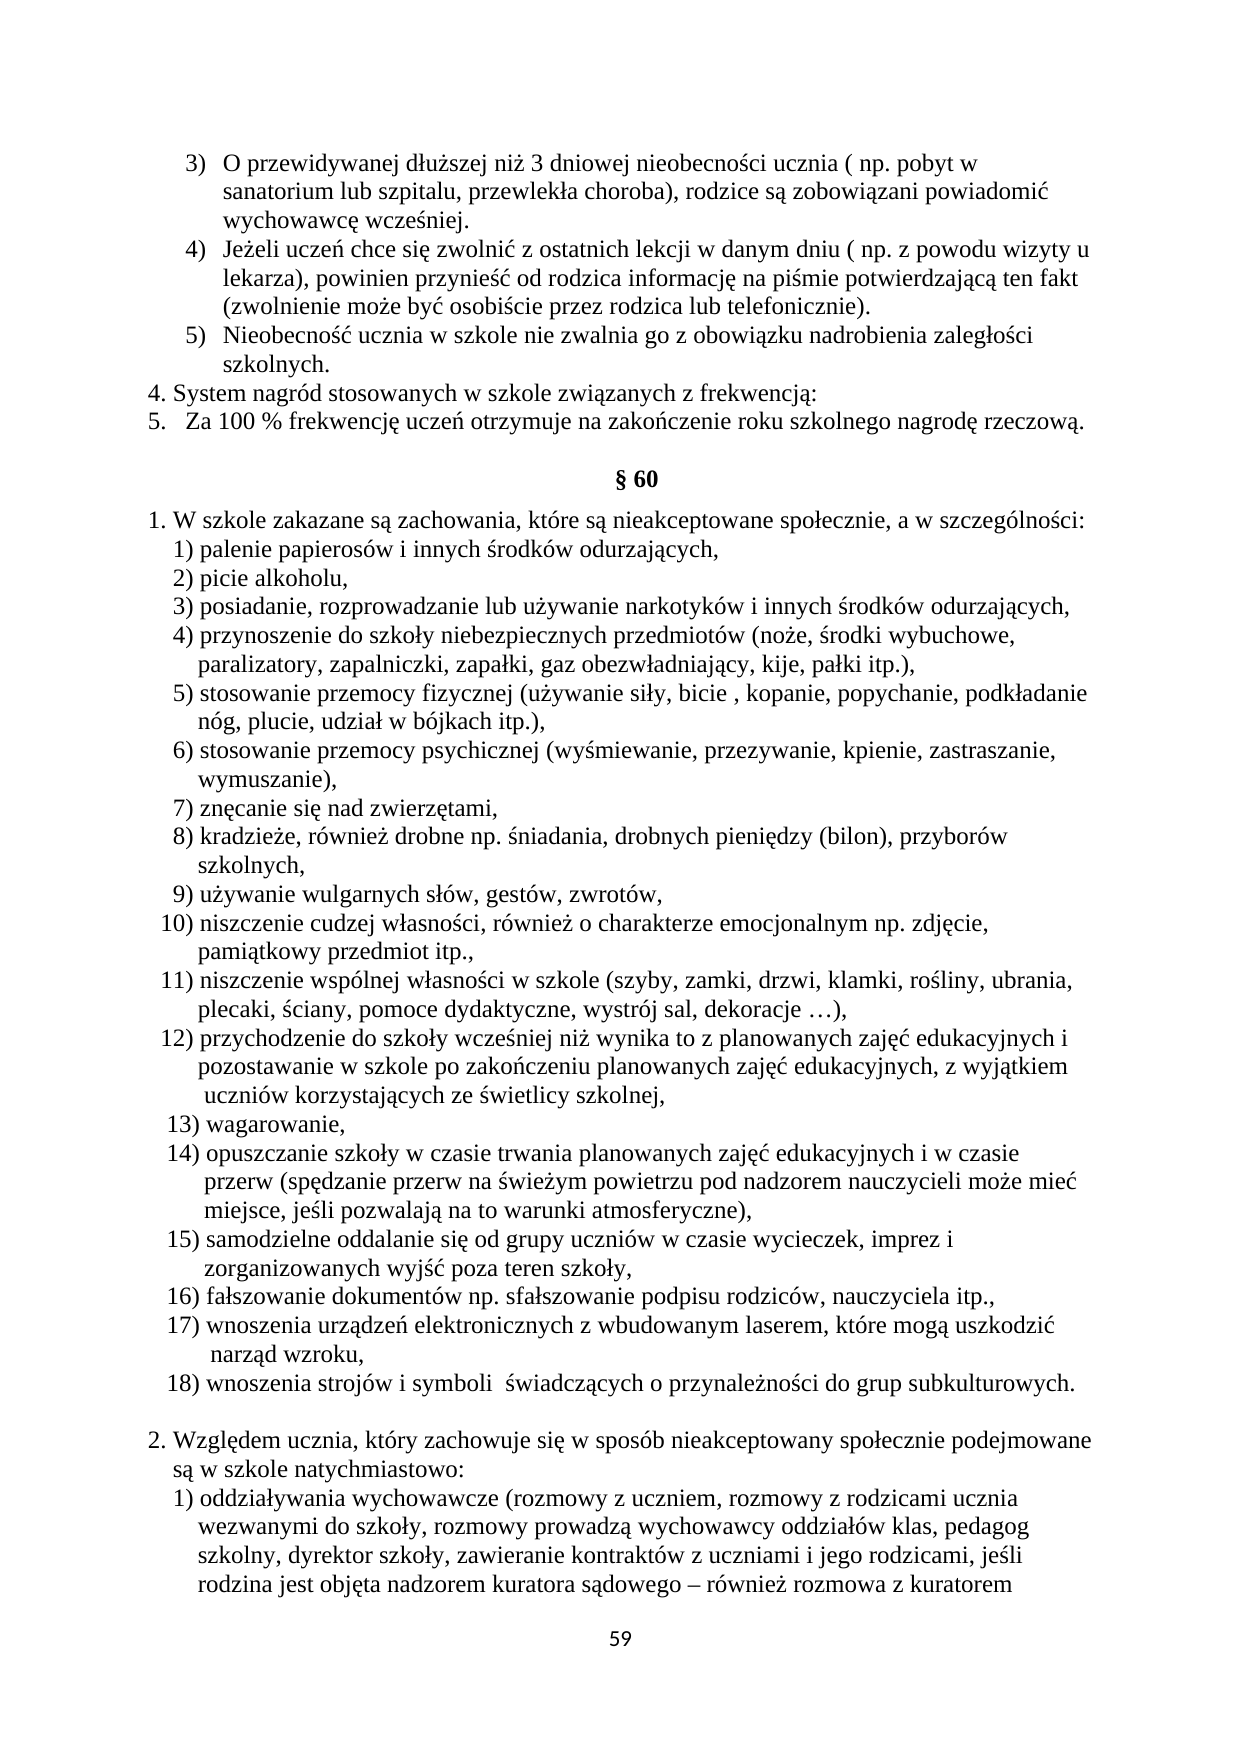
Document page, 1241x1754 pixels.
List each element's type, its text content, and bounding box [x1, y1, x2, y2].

text pozostawanie w szkole po zakończeniu planowanych zajęć edukacyjnych, z wyjątkiem [148, 1051, 1093, 1080]
text 13) wagarowanie, [148, 1109, 1093, 1138]
text 1) palenie papierosów i innych środków odurzających, [148, 534, 1093, 563]
text przerw (spędzanie przerw na świeżym powietrzu pod nadzorem nauczycieli może mieć [148, 1166, 1093, 1195]
text 3) posiadanie, rozprowadzanie lub używanie narkotyków i innych środków odurzających, [148, 591, 1093, 620]
text 14) opuszczanie szkoły w czasie trwania planowanych zajęć edukacyjnych i w czasie [148, 1138, 1093, 1166]
text § 60 [177, 464, 1093, 493]
text rodzina jest objęta nadzorem kuratora sądowego – również rozmowa z kuratorem [148, 1569, 1093, 1598]
text 2. Względem ucznia, który zachowuje się w sposób nieakceptowany społecznie podejmowane [148, 1425, 1093, 1454]
text pamiątkowy przedmiot itp., [148, 936, 1093, 965]
text 17) wnoszenia urządzeń elektronicznych z wbudowanym laserem, które mogą uszkodzić [148, 1310, 1093, 1339]
text paralizatory, zapalniczki, zapałki, gaz obezwładniający, kije, pałki itp.), [148, 649, 1093, 678]
text wezwanymi do szkoły, rozmowy prowadzą wychowawcy oddziałów klas, pedagog [148, 1511, 1093, 1540]
text 15) samodzielne oddalanie się od grupy uczniów w czasie wycieczek, imprez i [148, 1224, 1093, 1253]
text 4) przynoszenie do szkoły niebezpiecznych przedmiotów (noże, środki wybuchowe, [148, 620, 1093, 649]
text 18) wnoszenia strojów i symboli świadczących o przynależności do grup subkulturowych. [148, 1368, 1093, 1396]
list Jeżeli uczeń chce się zwolnić z ostatnich lekcji w danym dniu ( np. z powodu wizyty u lekarza), powinien przynieść od rodzica informację na piśmie potwierdzającą ten fakt (zwolnienie może być osobiście przez rodzica lub telefonicznie). [185, 234, 1093, 320]
text 4. System nagród stosowanych w szkole związanych z frekwencją: [148, 378, 1093, 406]
text 8) kradzieże, również drobne np. śniadania, drobnych pieniędzy (bilon), przyborów [148, 821, 1093, 850]
text są w szkole natychmiastowo: [148, 1454, 1093, 1483]
text narząd wzroku, [148, 1339, 1093, 1368]
text 9) używanie wulgarnych słów, gestów, zwrotów, [148, 879, 1093, 908]
text 7) znęcanie się nad zwierzętami, [148, 793, 1093, 821]
list Za 100 % frekwencję uczeń otrzymuje na zakończenie roku szkolnego nagrodę rzeczową. [148, 406, 1093, 435]
text 11) niszczenie wspólnej własności w szkole (szyby, zamki, drzwi, klamki, rośliny, ubrania, [148, 965, 1093, 994]
text miejsce, jeśli pozwalają na to warunki atmosferyczne), [148, 1195, 1093, 1224]
text 1) oddziaływania wychowawcze (rozmowy z uczniem, rozmowy z rodzicami ucznia [148, 1483, 1093, 1511]
list O przewidywanej dłuższej niż 3 dniowej nieobecności ucznia ( np. pobyt w sanatorium lub szpitalu, przewlekła choroba), rodzice są zobowiązani powiadomić wychowawcę wcześniej. [185, 148, 1093, 234]
text 6) stosowanie przemocy psychicznej (wyśmiewanie, przezywanie, kpienie, zastraszanie, [148, 735, 1093, 764]
text plecaki, ściany, pomoce dydaktyczne, wystrój sal, dekoracje …), [148, 994, 1093, 1023]
text szkolny, dyrektor szkoły, zawieranie kontraktów z uczniami i jego rodzicami, jeśli [148, 1540, 1093, 1569]
text nóg, plucie, udział w bójkach itp.), [148, 706, 1093, 735]
text 10) niszczenie cudzej własności, również o charakterze emocjonalnym np. zdjęcie, [148, 908, 1093, 936]
text 12) przychodzenie do szkoły wcześniej niż wynika to z planowanych zajęć edukacyjnych i [148, 1023, 1093, 1051]
list Nieobecność ucznia w szkole nie zwalnia go z obowiązku nadrobienia zaległości szkolnych. [185, 320, 1093, 378]
text 1. W szkole zakazane są zachowania, które są nieakceptowane społecznie, a w szczególności: [148, 505, 1093, 534]
text szkolnych, [148, 850, 1093, 879]
text 2) picie alkoholu, [148, 563, 1093, 591]
text wymuszanie), [148, 764, 1093, 793]
text uczniów korzystających ze świetlicy szkolnej, [148, 1080, 1093, 1109]
text 5) stosowanie przemocy fizycznej (używanie siły, bicie , kopanie, popychanie, podkładanie [148, 678, 1093, 706]
text zorganizowanych wyjść poza teren szkoły, [148, 1253, 1093, 1281]
text 16) fałszowanie dokumentów np. sfałszowanie podpisu rodziców, nauczyciela itp., [148, 1281, 1093, 1310]
